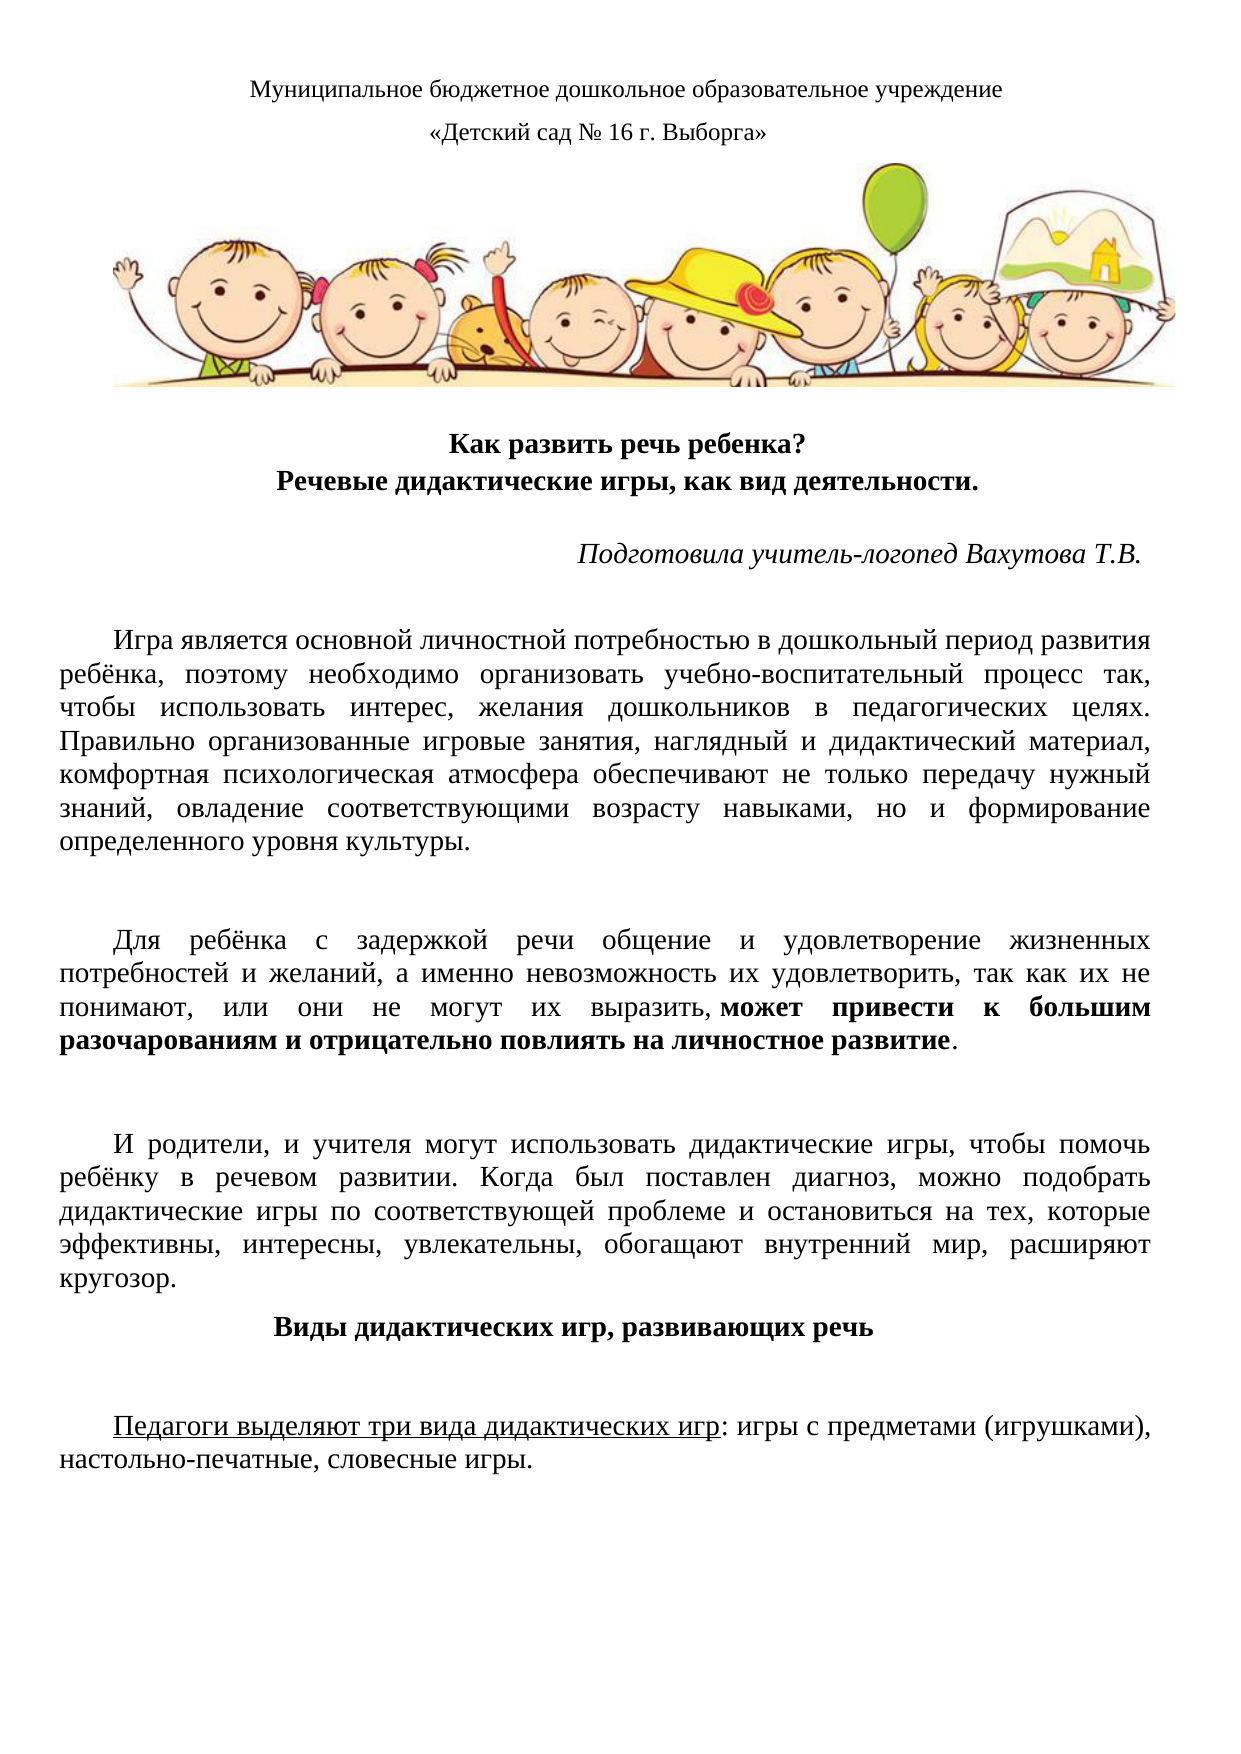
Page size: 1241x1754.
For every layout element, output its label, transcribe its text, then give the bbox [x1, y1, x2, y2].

text Как развить речь ребенка? [59, 426, 1142, 460]
text Педагоги выделяют три вида дидактических игр: игры с предметами (игрушками), настольно-печатные, словесные игры. [59, 1408, 1152, 1475]
text Виды дидактических игр, развивающих речь [59, 1309, 1152, 1343]
text Игра является основной личностной потребностью в дошкольный период развития ребёнка, поэтому необходимо организовать учебно-воспитательный процесс так, чтобы использовать интерес, желания дошкольников в педагогических целях. Правильно организованные игровые занятия, наглядный и дидактический материал, комфортная психологическая атмосфера обеспечивают не только передачу нужный знаний, овладение соответствующими возрасту навыками, но и формирование определенного уровня культуры. [59, 622, 1152, 857]
text Для ребёнка с задержкой речи общение и удовлетворение жизненных потребностей и желаний, а именно невозможность их удовлетворить, так как их не понимают, или они не могут их выразить, может привести к большим разочарованиям и отрицательно повлиять на личностное развитие. [59, 922, 1152, 1056]
text Муниципальное бюджетное дошкольное образовательное учреждение [44, 74, 1152, 103]
text И родители, и учителя могут использовать дидактические игры, чтобы помочь ребёнку в речевом развитии. Когда был поставлен диагноз, можно подобрать дидактические игры по соответствующей проблеме и остановиться на тех, которые эффективны, интересны, увлекательны, обогащают внутренний мир, расширяют кругозор. [59, 1126, 1152, 1294]
text Речевые дидактические игры, как вид деятельности. [59, 463, 1142, 497]
picture [112, 163, 1176, 387]
text Подготовила учитель-логопед Вахутова Т.В. [59, 536, 1142, 570]
text «Детский сад № 16 г. Выборга» [44, 117, 1152, 146]
